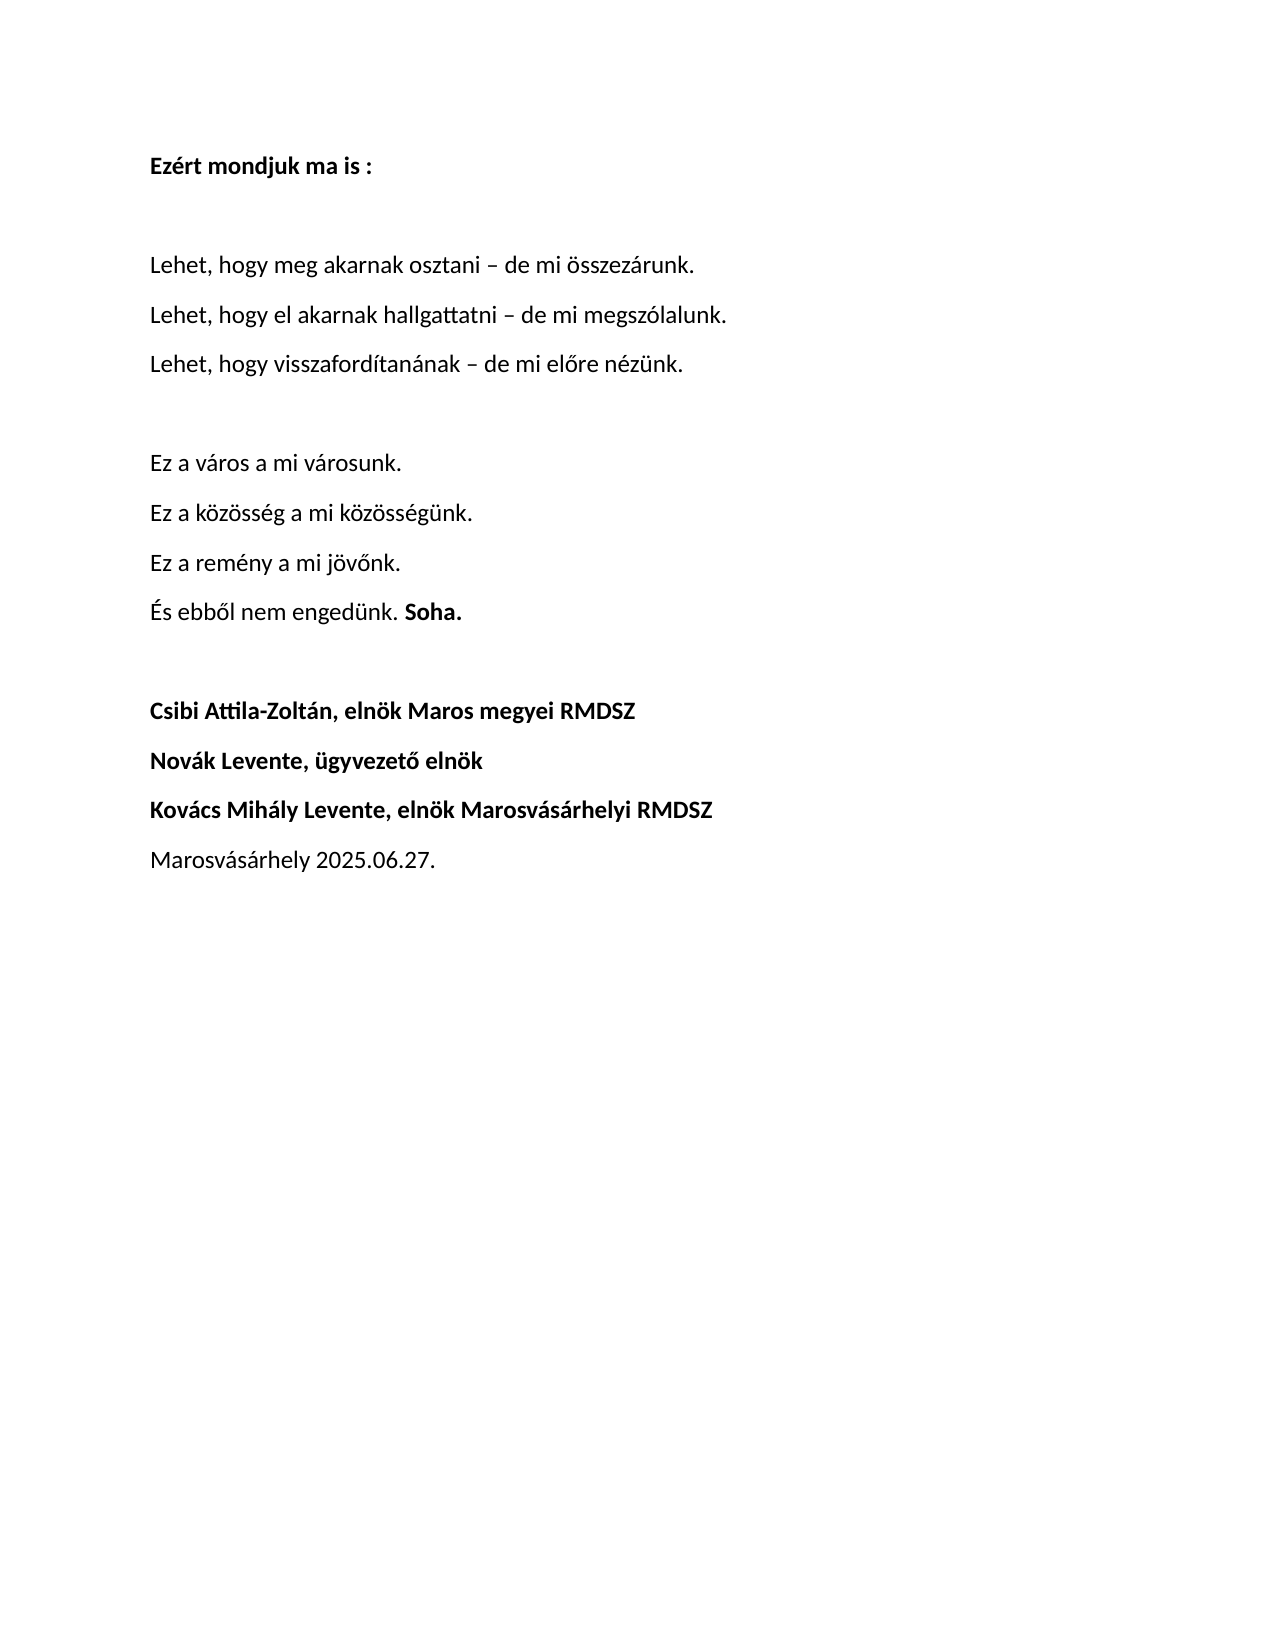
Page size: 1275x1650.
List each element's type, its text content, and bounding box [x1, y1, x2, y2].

text Kovács Mihály Levente, elnök Marosvásárhelyi RMDSZ [150, 794, 1125, 825]
text Novák Levente, ügyvezető elnök [150, 745, 1125, 776]
text Ez a közösség a mi közösségünk. [150, 497, 1125, 528]
text És ebből nem engedünk. Soha. [150, 596, 1125, 627]
text Ezért mondjuk ma is : [150, 150, 1125, 181]
text Marosvásárhely 2025.06.27. [150, 844, 1125, 875]
text Lehet, hogy visszafordítanának – de mi előre nézünk. [150, 348, 1125, 379]
text Csibi Attila-Zoltán, elnök Maros megyei RMDSZ [150, 695, 1125, 726]
text Ez a remény a mi jövőnk. [150, 547, 1125, 577]
text Lehet, hogy el akarnak hallgattatni – de mi megszólalunk. [150, 299, 1125, 329]
text Ez a város a mi városunk. [150, 447, 1125, 478]
text Lehet, hogy meg akarnak osztani – de mi összezárunk. [150, 249, 1125, 280]
